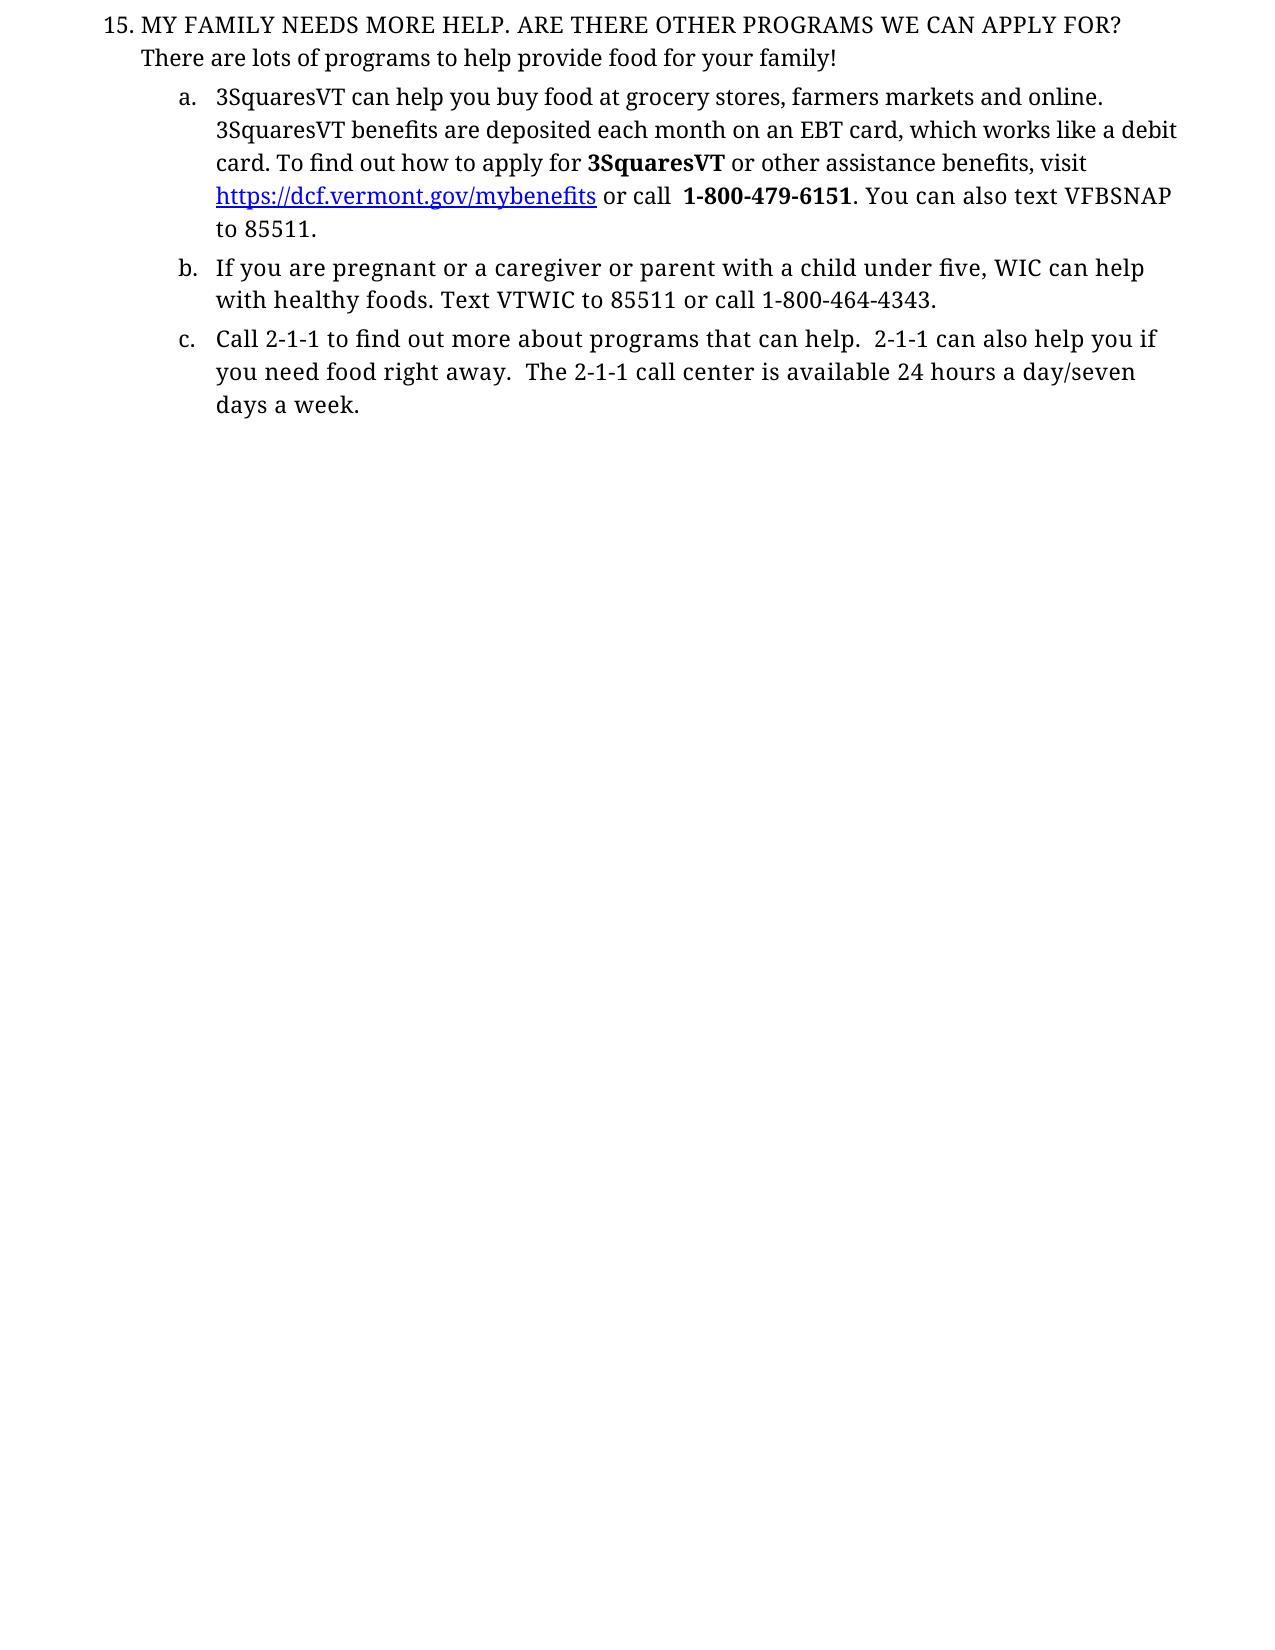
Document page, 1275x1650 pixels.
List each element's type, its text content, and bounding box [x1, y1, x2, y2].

list My family needs more help. Are there other programs we can apply for? There are lots of programs to help provide food for your family! [103, 9, 1191, 73]
list 3SquaresVT can help you buy food at grocery stores, farmers markets and online. 3SquaresVT benefits are deposited each month on an EBT card, which works like a debit card. To find out how to apply for 3SquaresVT or other assistance benefits, visit https://dcf.vermont.gov/mybenefits or call 1-800-479-6151. You can also text VFBSNAP to 85511. [178, 81, 1191, 244]
list Call 2-1-1 to find out more about programs that can help. 2-1-1 can also help you if you need food right away. The 2-1-1 call center is available 24 hours a day/seven days a week. [178, 323, 1191, 420]
list If you are pregnant or a caregiver or parent with a child under five, WIC can help with healthy foods. Text VTWIC to 85511 or call 1-800-464-4343. [178, 252, 1191, 316]
